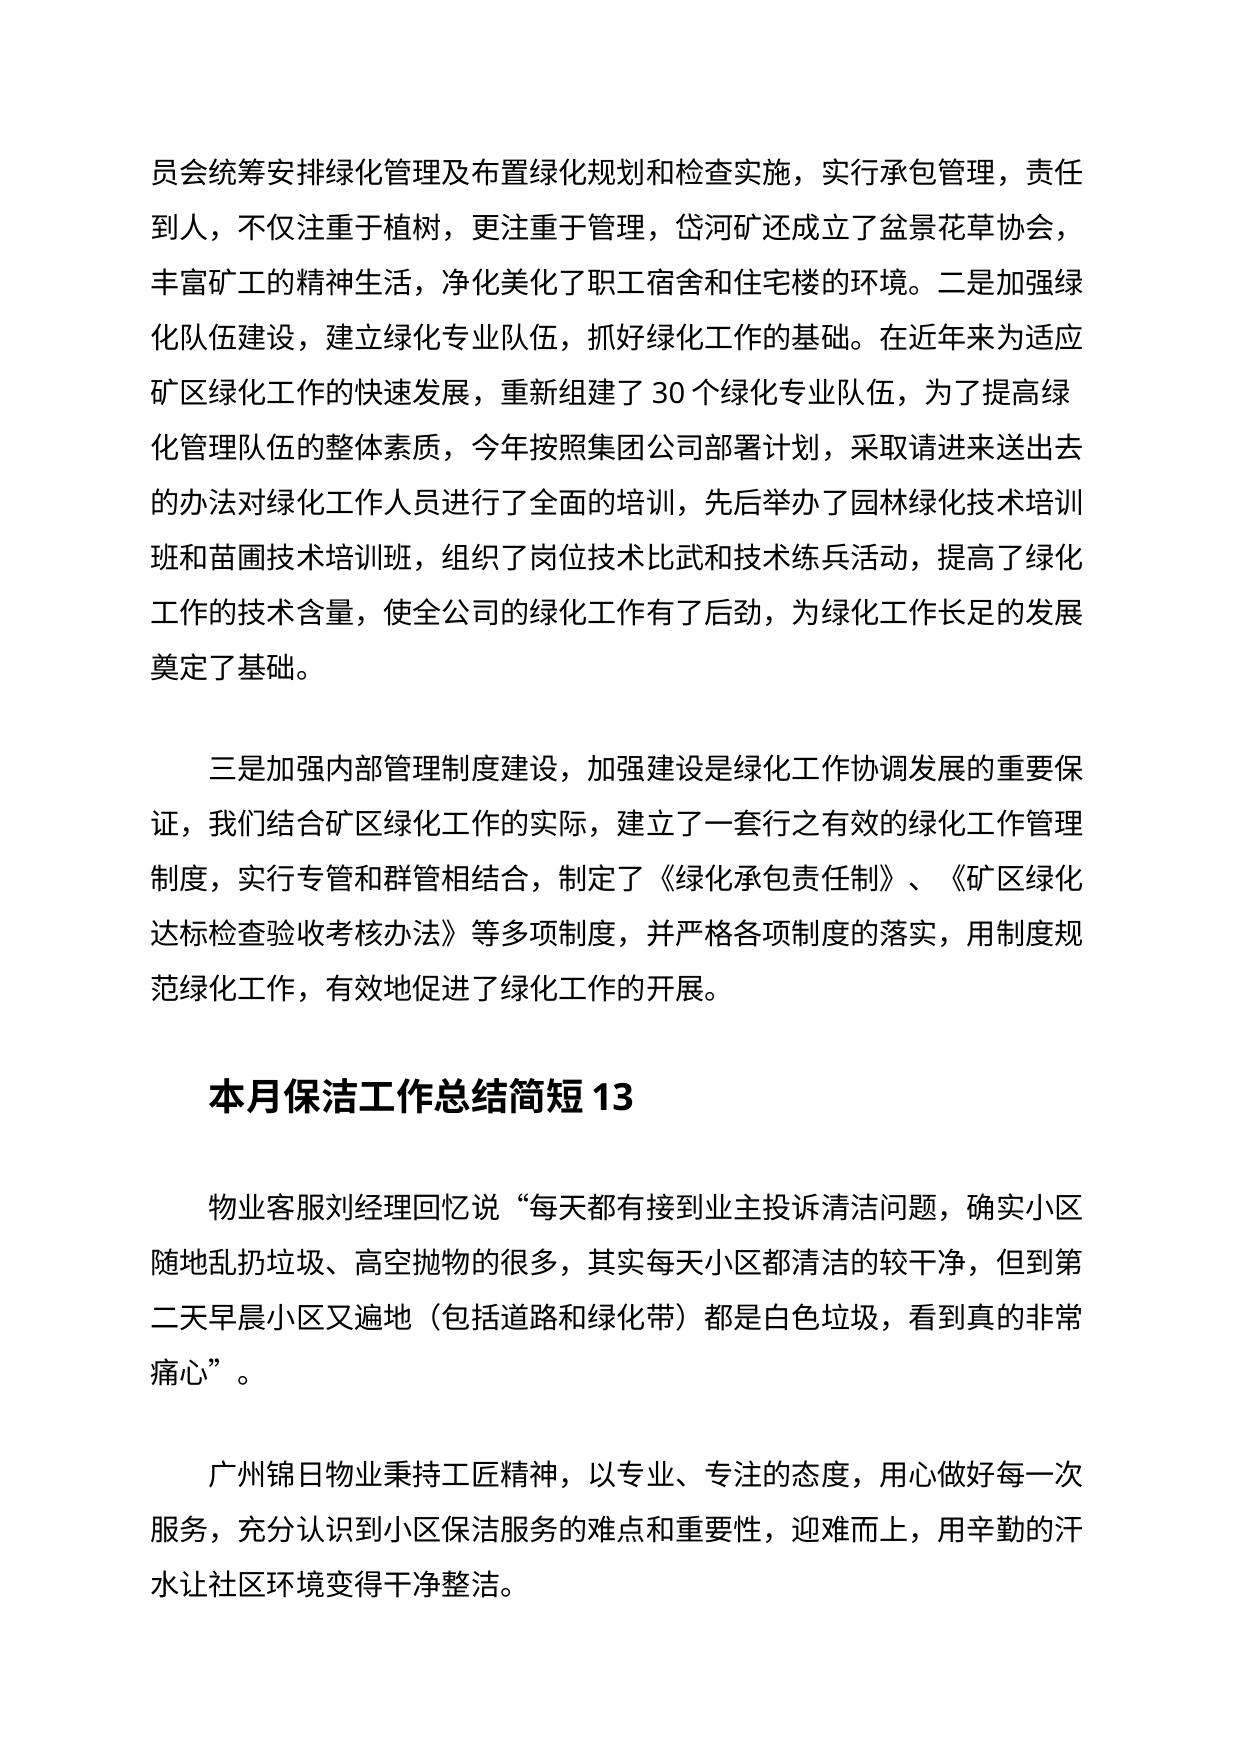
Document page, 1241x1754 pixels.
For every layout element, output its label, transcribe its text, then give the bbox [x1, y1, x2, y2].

text 物业客服刘经理回忆说“每天都有接到业主投诉清洁问题，确实小区随地乱扔垃圾、高空抛物的很多，其实每天小区都清洁的较干净，但到第二天早晨小区又遍地（包括道路和绿化带）都是白色垃圾，看到真的非常痛心”。 [150, 1185, 1090, 1392]
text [150, 150, 1090, 686]
text 本月保洁工作总结简短13 [150, 1067, 1090, 1122]
text 三是加强内部管理制度建设，加强建设是绿化工作协调发展的重要保证，我们结合矿区绿化工作的实际，建立了一套行之有效的绿化工作管理制度，实行专管和群管相结合，制定了《绿化承包责任制》、《矿区绿化达标检查验收考核办法》等多项制度，并严格各项制度的落实，用制度规范绿化工作，有效地促进了绿化工作的开展。 [150, 746, 1090, 1008]
text 广州锦日物业秉持工匠精神，以专业、专注的态度，用心做好每一次服务，充分认识到小区保洁服务的难点和重要性，迎难而上，用辛勤的汗水让社区环境变得干净整洁。 [150, 1451, 1090, 1603]
